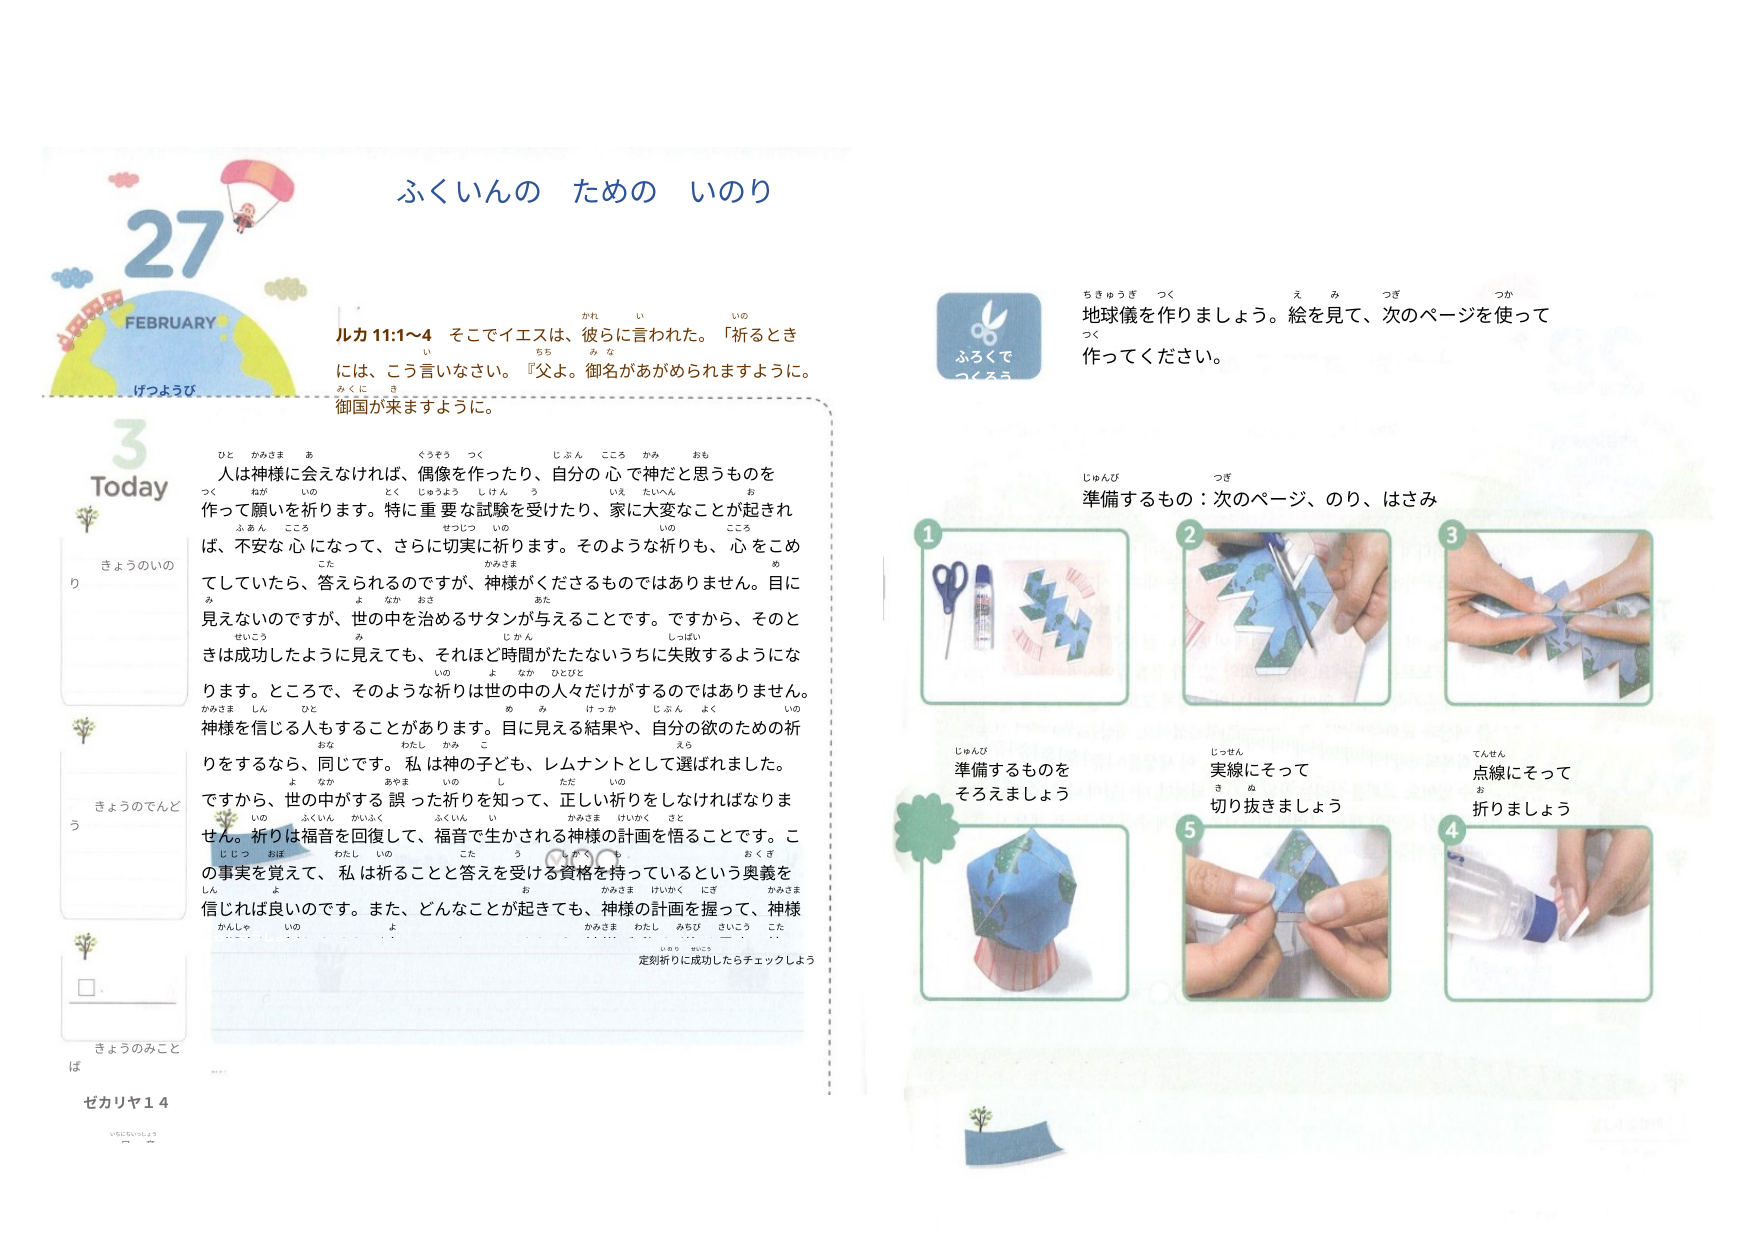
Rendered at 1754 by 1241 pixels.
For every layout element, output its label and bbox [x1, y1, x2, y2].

picture [41, 147, 1716, 1241]
